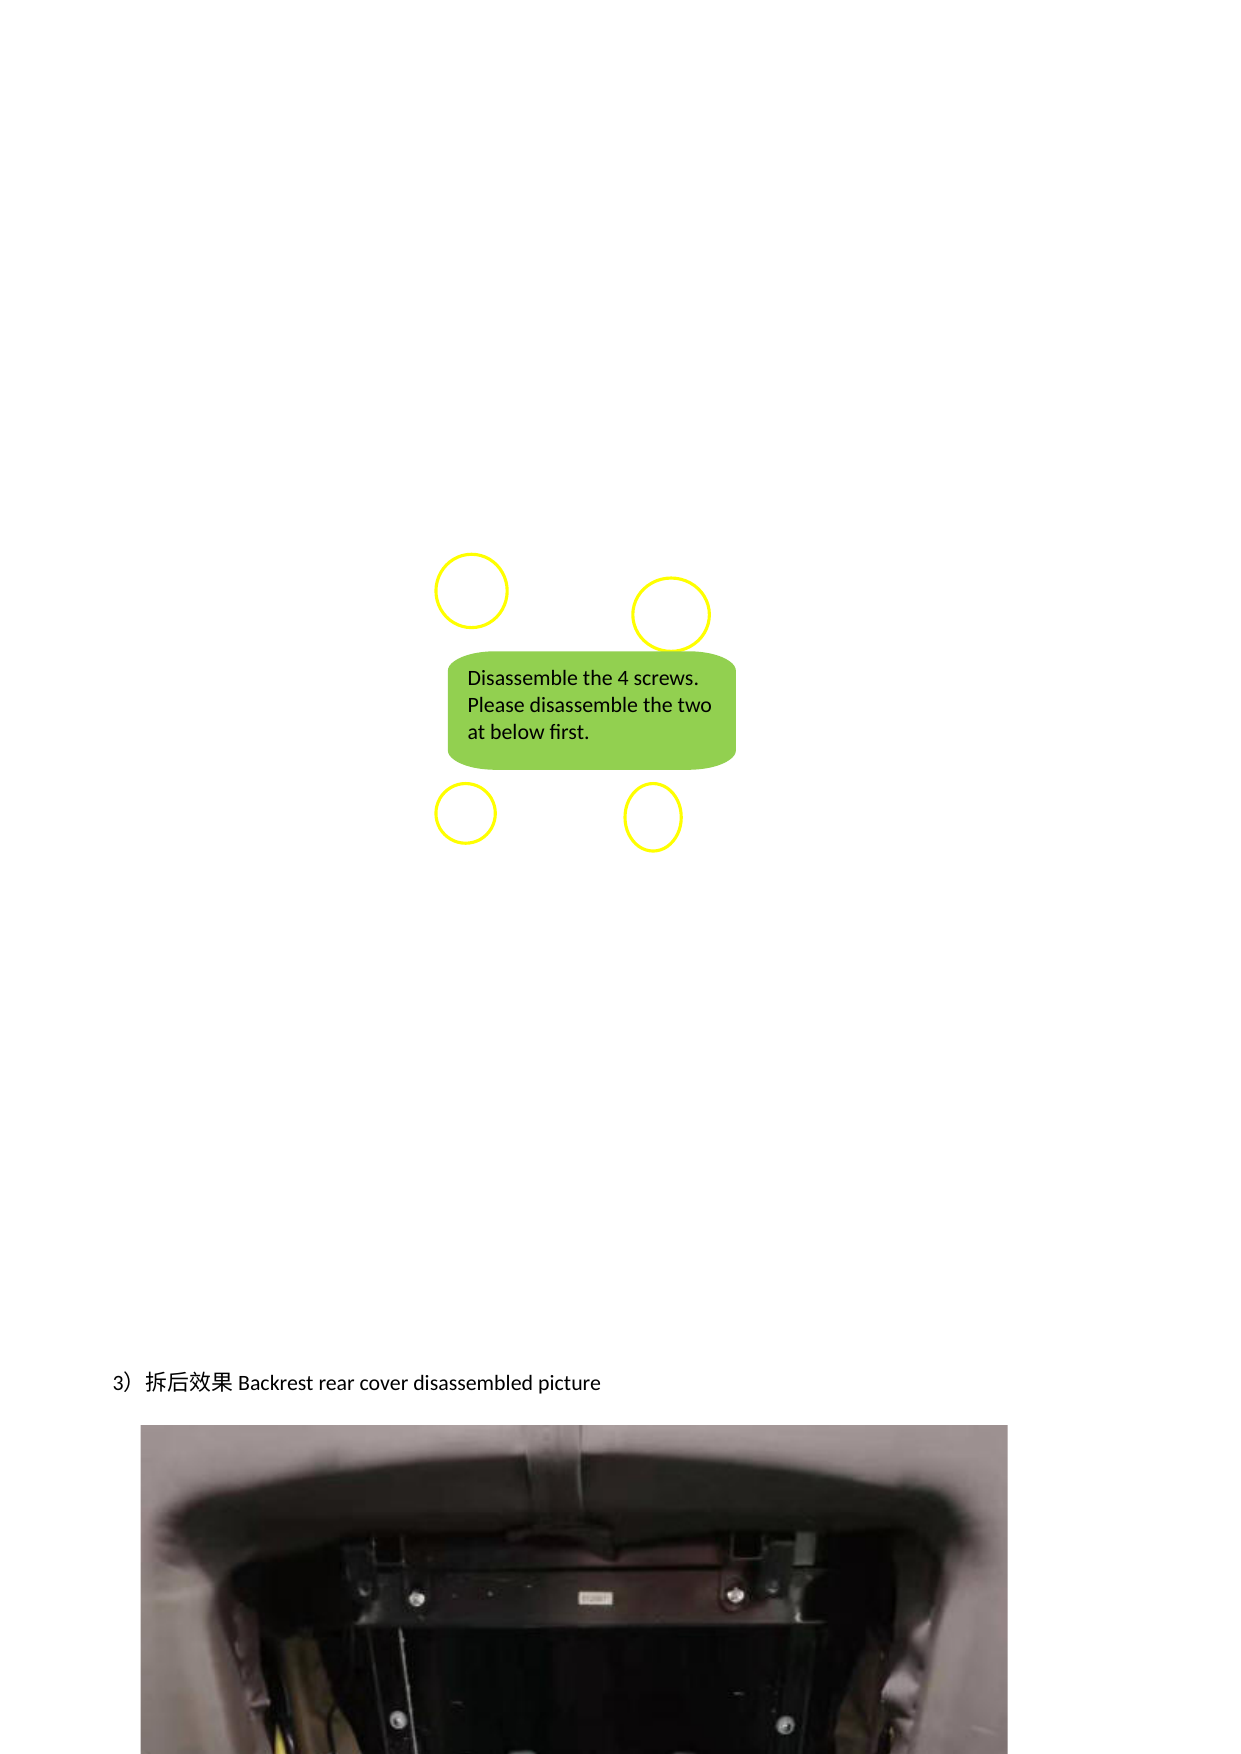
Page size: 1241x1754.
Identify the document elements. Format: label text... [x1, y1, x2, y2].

text 3）拆后效果 Backrest rear cover disassembled picture [112, 1364, 1128, 1397]
picture [140, 1425, 1008, 1754]
